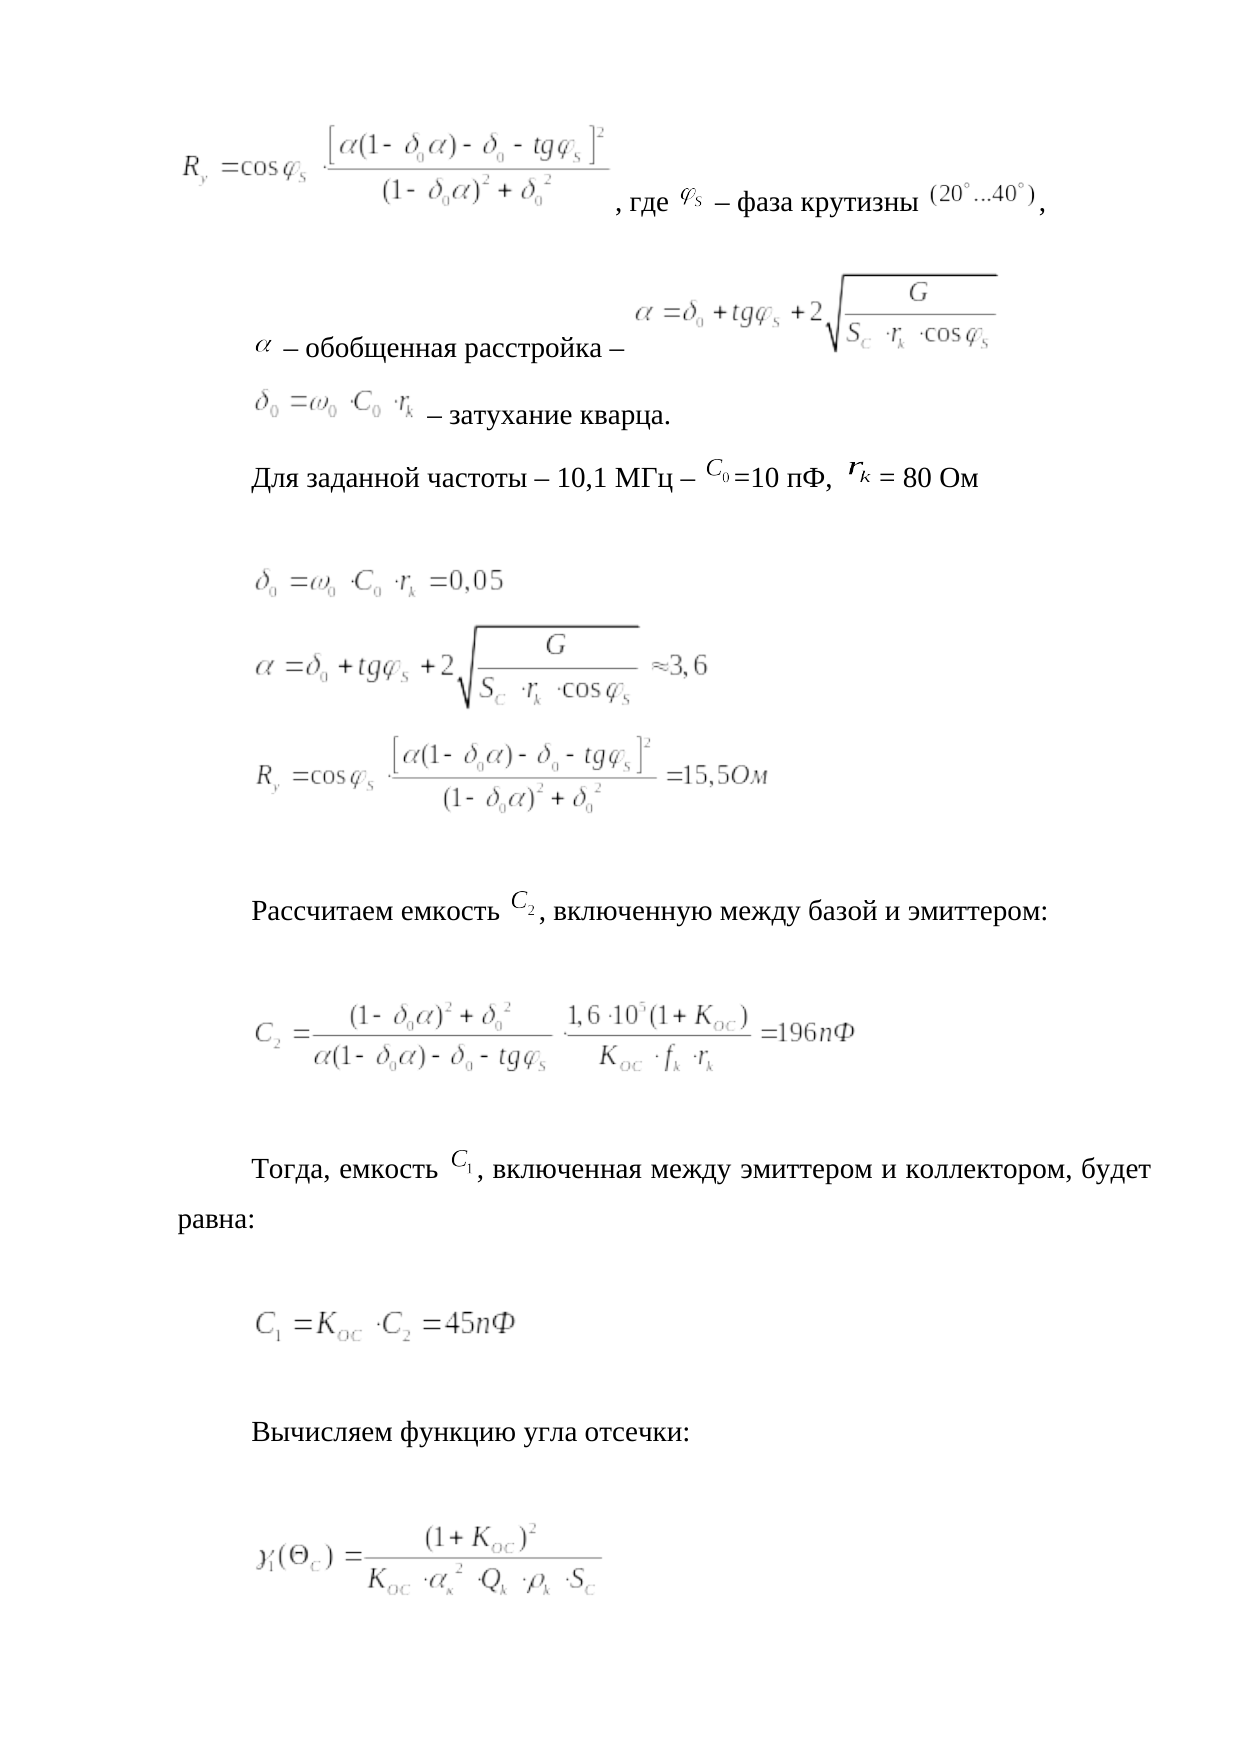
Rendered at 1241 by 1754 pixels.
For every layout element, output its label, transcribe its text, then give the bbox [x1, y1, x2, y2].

text – затухание кварца. [177, 381, 1152, 431]
text – обобщенная расстройка – [177, 268, 1152, 364]
text Рассчитаем емкость , включенную между базой и эмиттером: [177, 883, 1152, 927]
text Для заданной частоты – 10,1 МГц – =10 пФ, = 80 Ом [177, 447, 1152, 494]
text Вычисляем функцию угла отсечки: [177, 1414, 1152, 1447]
text Тогда, емкость , включенная между эмиттером и коллектором, будет равна: [177, 1141, 1152, 1235]
